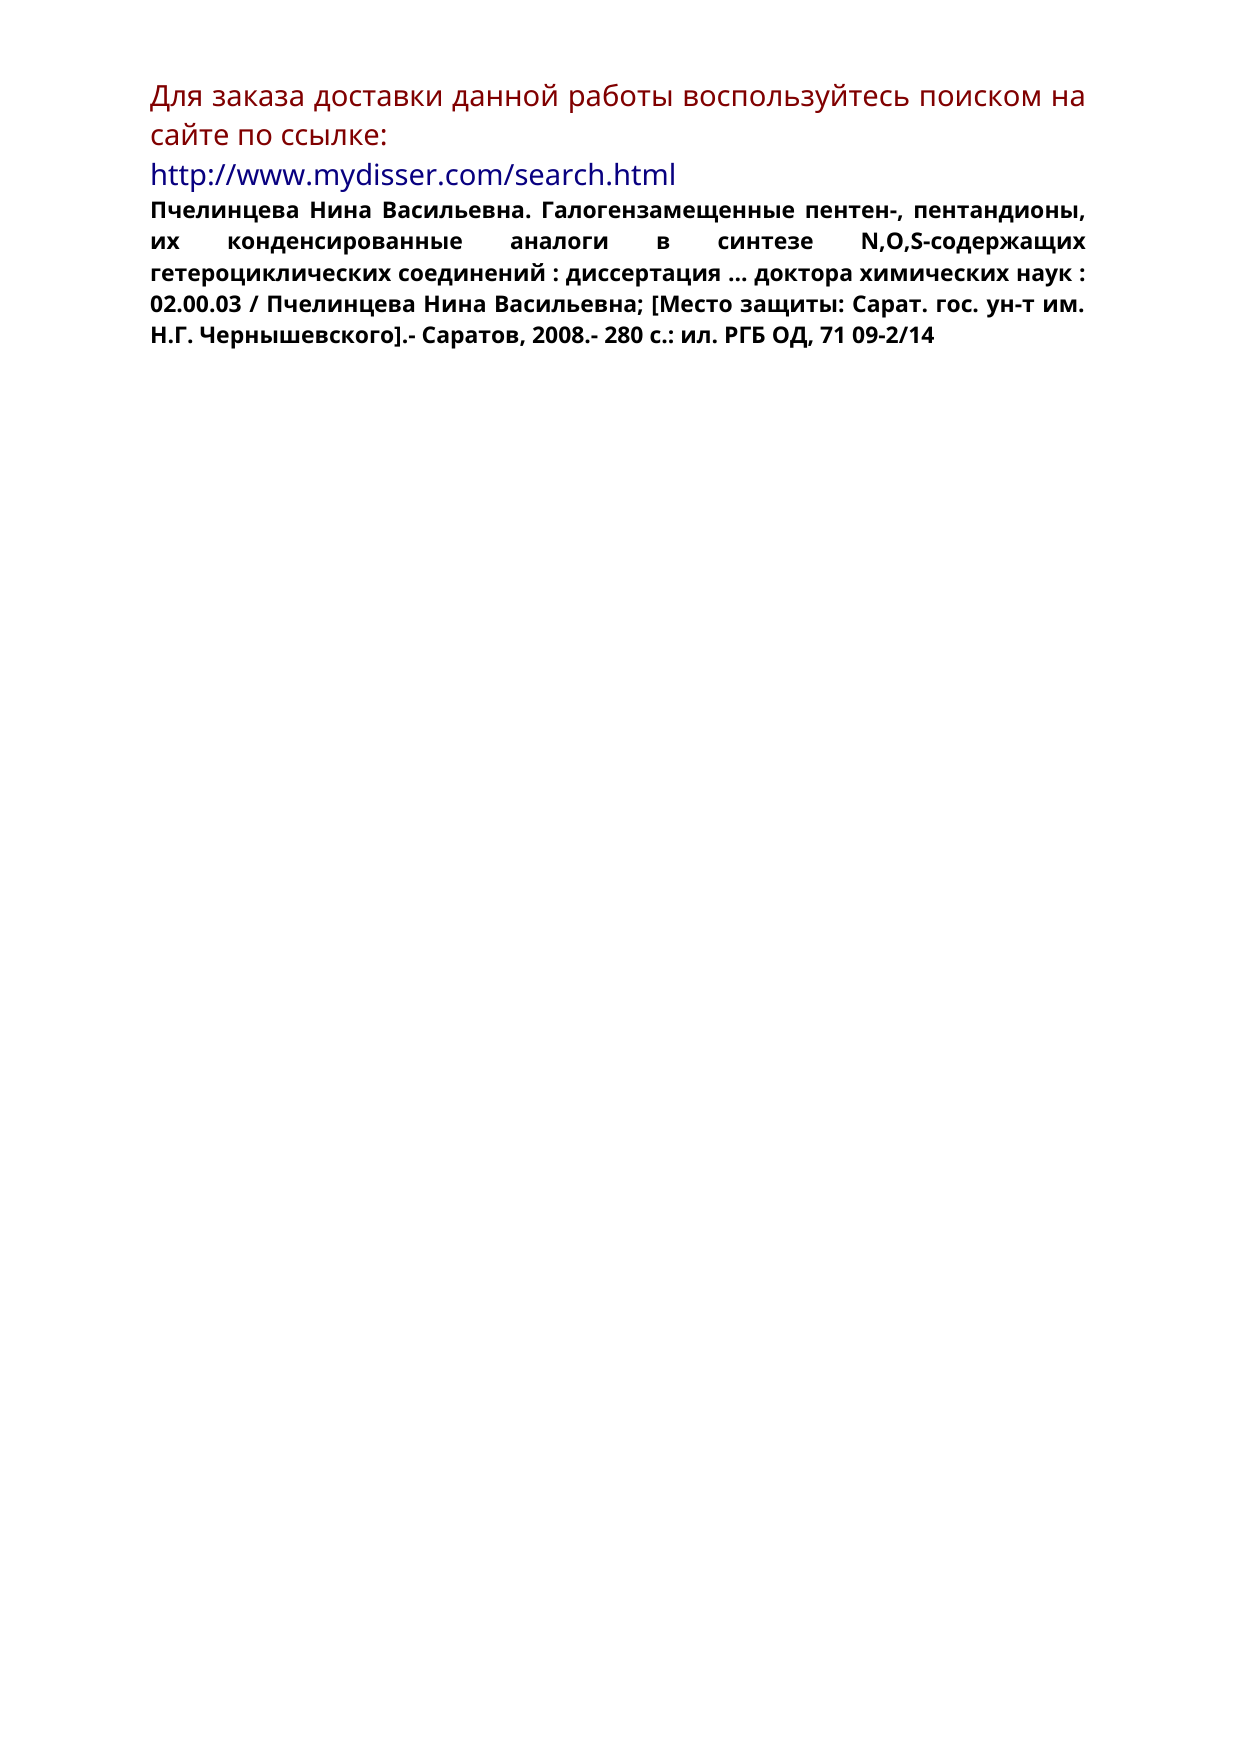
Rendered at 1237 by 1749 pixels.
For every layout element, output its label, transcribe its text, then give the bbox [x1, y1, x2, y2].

text Пчелинцева Нина Васильевна. Галогензамещенные пентен-, пентандионы, их конденсированные аналоги в синтезе N,O,S-содержащих гетероциклических соединений : диссертация ... доктора химических наук : 02.00.03 / Пчелинцева Нина Васильевна; [Место защиты: Сарат. гос. ун-т им. Н.Г. Чернышевского].- Саратов, 2008.- 280 с.: ил. РГБ ОД, 71 09-2/14 [150, 194, 1086, 350]
